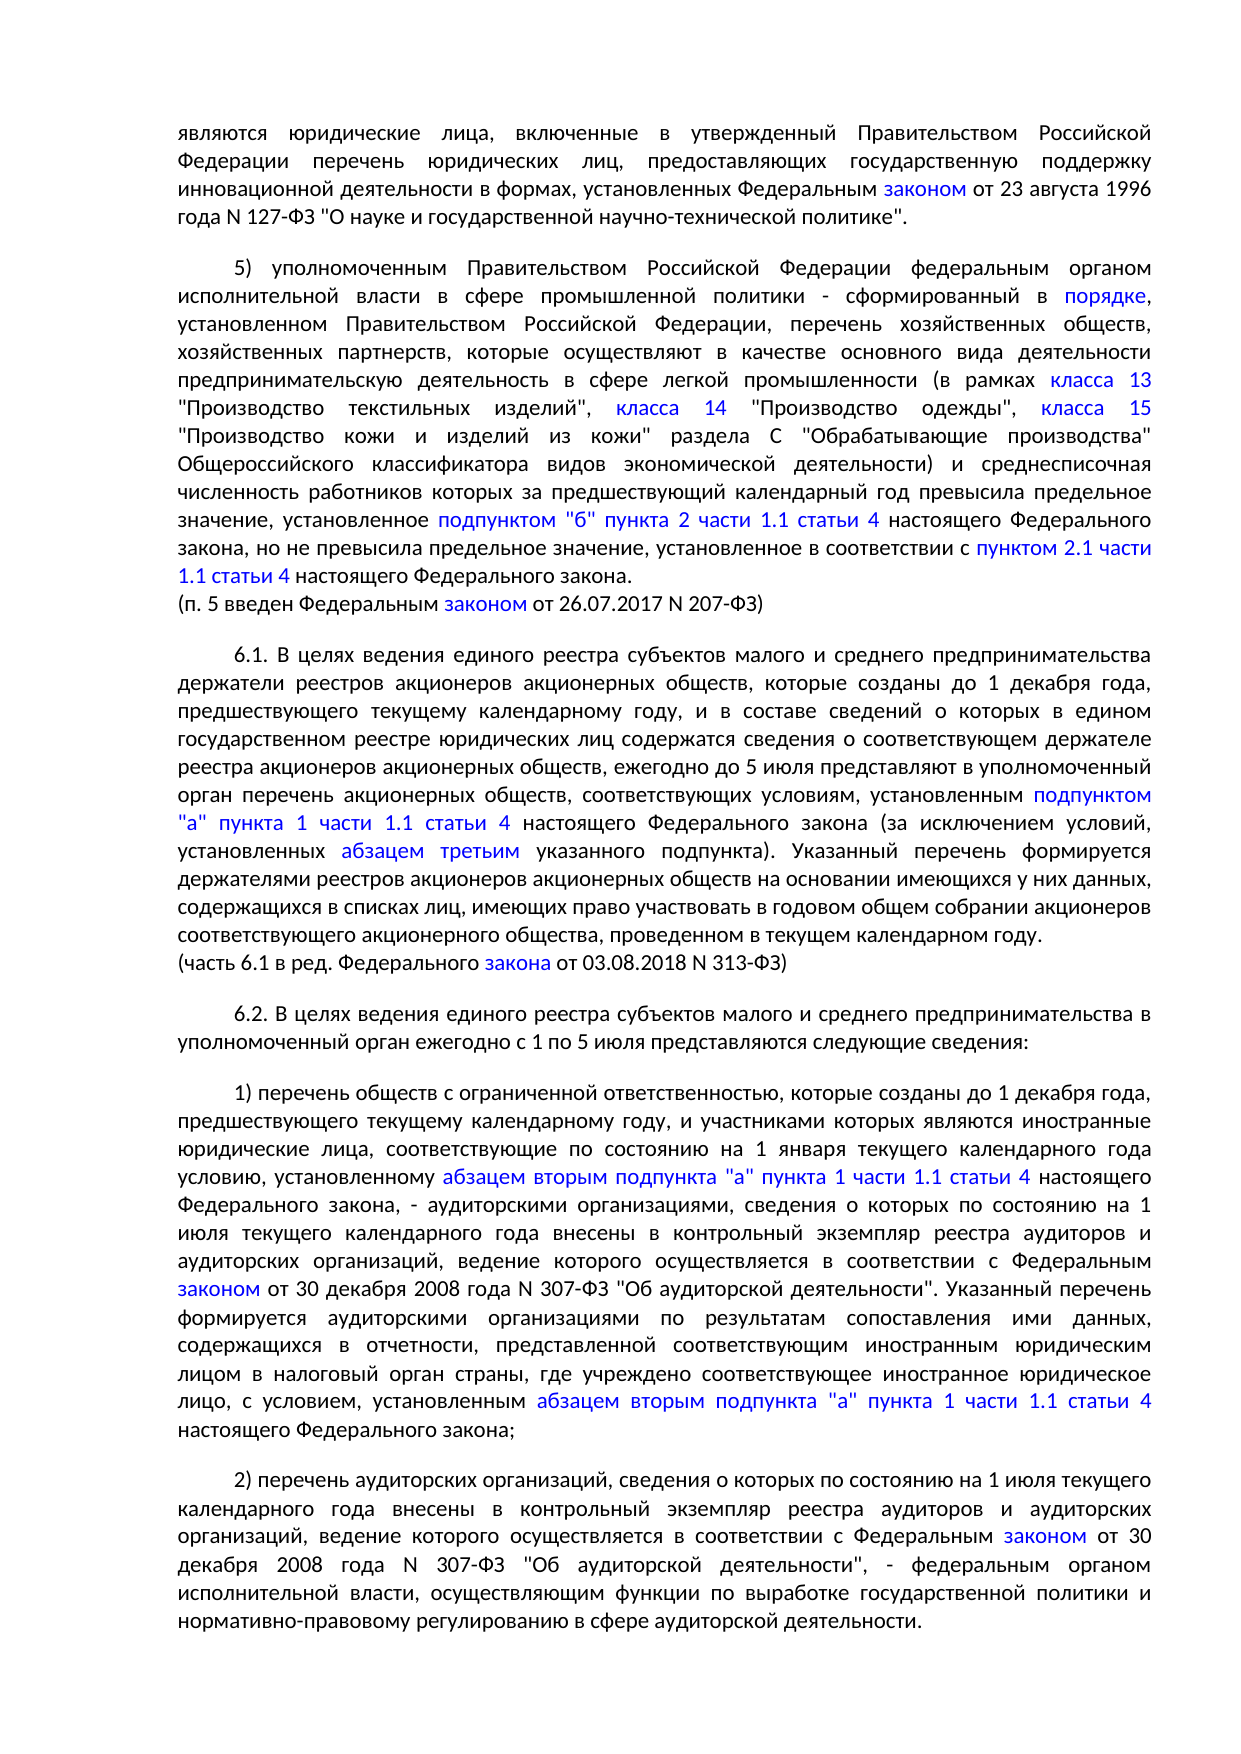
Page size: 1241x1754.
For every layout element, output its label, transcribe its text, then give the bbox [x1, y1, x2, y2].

text 6.2. В целях ведения единого реестра субъектов малого и среднего предпринимательства в уполномоченный орган ежегодно с 1 по 5 июля представляются следующие сведения: [177, 999, 1152, 1056]
text (часть 6.1 в ред. Федерального закона от 03.08.2018 N 313-ФЗ) [177, 948, 1152, 977]
text 2) перечень аудиторских организаций, сведения о которых по состоянию на 1 июля текущего календарного года внесены в контрольный экземпляр реестра аудиторов и аудиторских организаций, ведение которого осуществляется в соответствии с Федеральным законом от 30 декабря 2008 года N 307-ФЗ "Об аудиторской деятельности", - федеральным органом исполнительной власти, осуществляющим функции по выработке государственной политики и нормативно-правовому регулированию в сфере аудиторской деятельности. [177, 1466, 1152, 1634]
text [177, 118, 1152, 230]
text 1) перечень обществ с ограниченной ответственностью, которые созданы до 1 декабря года, предшествующего текущему календарному году, и участниками которых являются иностранные юридические лица, соответствующие по состоянию на 1 января текущего календарного года условию, установленному абзацем вторым подпункта "а" пункта 1 части 1.1 статьи 4 настоящего Федерального закона, - аудиторскими организациями, сведения о которых по состоянию на 1 июля текущего календарного года внесены в контрольный экземпляр реестра аудиторов и аудиторских организаций, ведение которого осуществляется в соответствии с Федеральным законом от 30 декабря 2008 года N 307-ФЗ "Об аудиторской деятельности". Указанный перечень формируется аудиторскими организациями по результатам сопоставления ими данных, содержащихся в отчетности, представленной соответствующим иностранным юридическим лицом в налоговый орган страны, где учреждено соответствующее иностранное юридическое лицо, с условием, установленным абзацем вторым подпункта "а" пункта 1 части 1.1 статьи 4 настоящего Федерального закона; [177, 1078, 1152, 1443]
text 6.1. В целях ведения единого реестра субъектов малого и среднего предпринимательства держатели реестров акционеров акционерных обществ, которые созданы до 1 декабря года, предшествующего текущему календарному году, и в составе сведений о которых в едином государственном реестре юридических лиц содержатся сведения о соответствующем держателе реестра акционеров акционерных обществ, ежегодно до 5 июля представляют в уполномоченный орган перечень акционерных обществ, соответствующих условиям, установленным подпунктом "а" пункта 1 части 1.1 статьи 4 настоящего Федерального закона (за исключением условий, установленных абзацем третьим указанного подпункта). Указанный перечень формируется держателями реестров акционеров акционерных обществ на основании имеющихся у них данных, содержащихся в списках лиц, имеющих право участвовать в годовом общем собрании акционеров соответствующего акционерного общества, проведенном в текущем календарном году. [177, 640, 1152, 948]
text 5) уполномоченным Правительством Российской Федерации федеральным органом исполнительной власти в сфере промышленной политики - сформированный в порядке, установленном Правительством Российской Федерации, перечень хозяйственных обществ, хозяйственных партнерств, которые осуществляют в качестве основного вида деятельности предпринимательскую деятельность в сфере легкой промышленности (в рамках класса 13 "Производство текстильных изделий", класса 14 "Производство одежды", класса 15 "Производство кожи и изделий из кожи" раздела С "Обрабатывающие производства" Общероссийского классификатора видов экономической деятельности) и среднесписочная численность работников которых за предшествующий календарный год превысила предельное значение, установленное подпунктом "б" пункта 2 части 1.1 статьи 4 настоящего Федерального закона, но не превысила предельное значение, установленное в соответствии с пунктом 2.1 части 1.1 статьи 4 настоящего Федерального закона. [177, 253, 1152, 589]
text (п. 5 введен Федеральным законом от 26.07.2017 N 207-ФЗ) [177, 589, 1152, 617]
